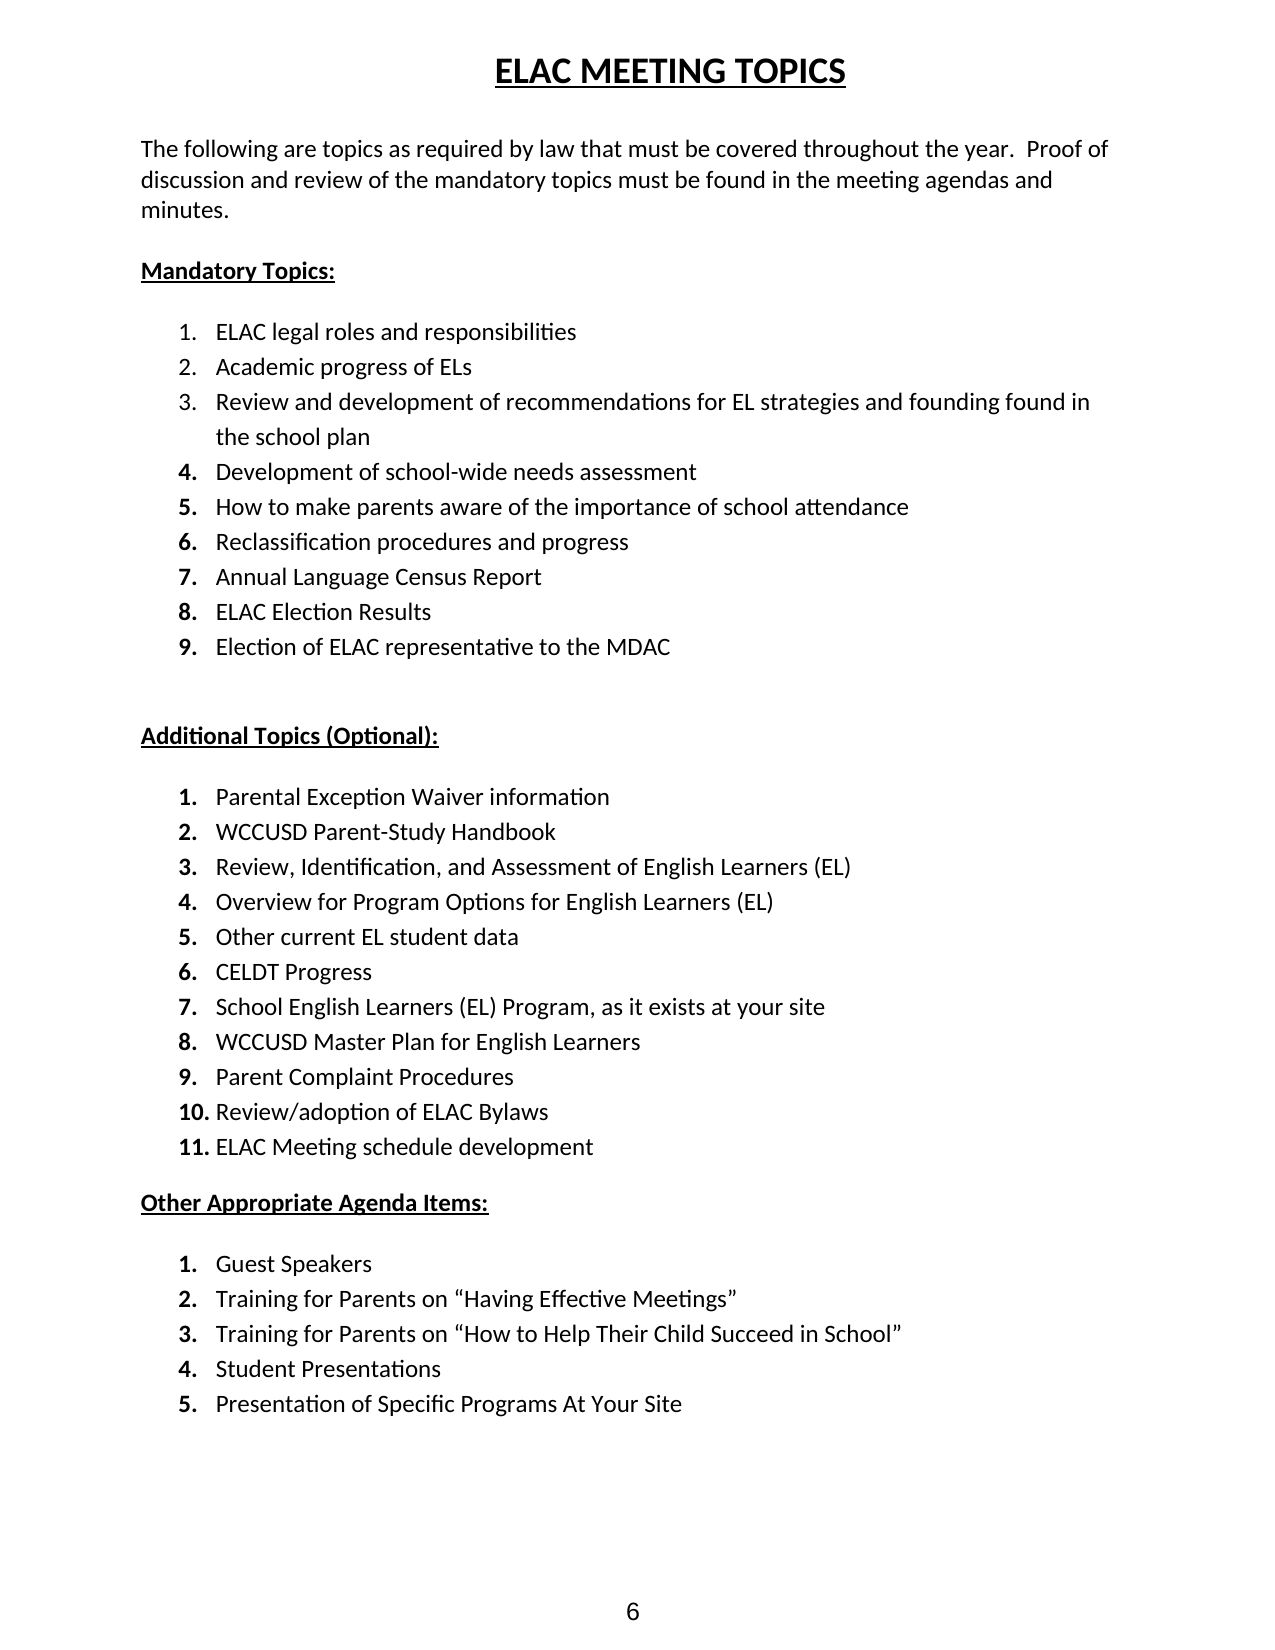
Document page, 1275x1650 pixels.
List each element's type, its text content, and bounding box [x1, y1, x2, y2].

list ELAC Meeting schedule development [178, 1131, 1125, 1162]
text Additional Topics (Optional): [141, 720, 1125, 751]
list CELDT Progress [178, 956, 1125, 987]
text Mandatory Topics: [141, 256, 1125, 286]
list How to make parents aware of the importance of school attendance [178, 492, 1125, 522]
list Guest Speakers [178, 1248, 1125, 1279]
list Election of ELAC representative to the MDAC [178, 632, 1125, 662]
list Development of school-wide needs assessment [178, 457, 1125, 487]
list Reclassification procedures and progress [178, 527, 1125, 557]
list Parent Complaint Procedures [178, 1061, 1125, 1092]
list Other current EL student data [178, 921, 1125, 952]
list School English Learners (EL) Program, as it exists at your site [178, 991, 1125, 1022]
list Training for Parents on “Having Effective Meetings” [178, 1283, 1125, 1314]
list Parental Exception Waiver information [178, 781, 1125, 812]
text ELAC MEETING TOPICS [141, 47, 1200, 93]
list Presentation of Specific Programs At Your Site [178, 1388, 1125, 1419]
list ELAC legal roles and responsibilities [178, 317, 1125, 347]
list Review and development of recommendations for EL strategies and founding found in the school plan [178, 387, 1125, 452]
text Other Appropriate Agenda Items: [141, 1187, 1125, 1218]
list Academic progress of ELs [178, 352, 1125, 382]
list ELAC Election Results [178, 597, 1125, 627]
list Review, Identification, and Assessment of English Learners (EL) [178, 851, 1125, 882]
list Student Presentations [178, 1353, 1125, 1384]
list Annual Language Census Report [178, 562, 1125, 592]
list Review/adoption of ELAC Bylaws [178, 1096, 1125, 1127]
list WCCUSD Master Plan for English Learners [178, 1026, 1125, 1057]
text The following are topics as required by law that must be covered throughout the year. Proof of discussion and review of the mandatory topics must be found in the meeting agendas and minutes. [141, 133, 1125, 225]
list WCCUSD Parent-Study Handbook [178, 816, 1125, 847]
list Overview for Program Options for English Learners (EL) [178, 886, 1125, 917]
list Training for Parents on “How to Help Their Child Succeed in School” [178, 1318, 1125, 1349]
